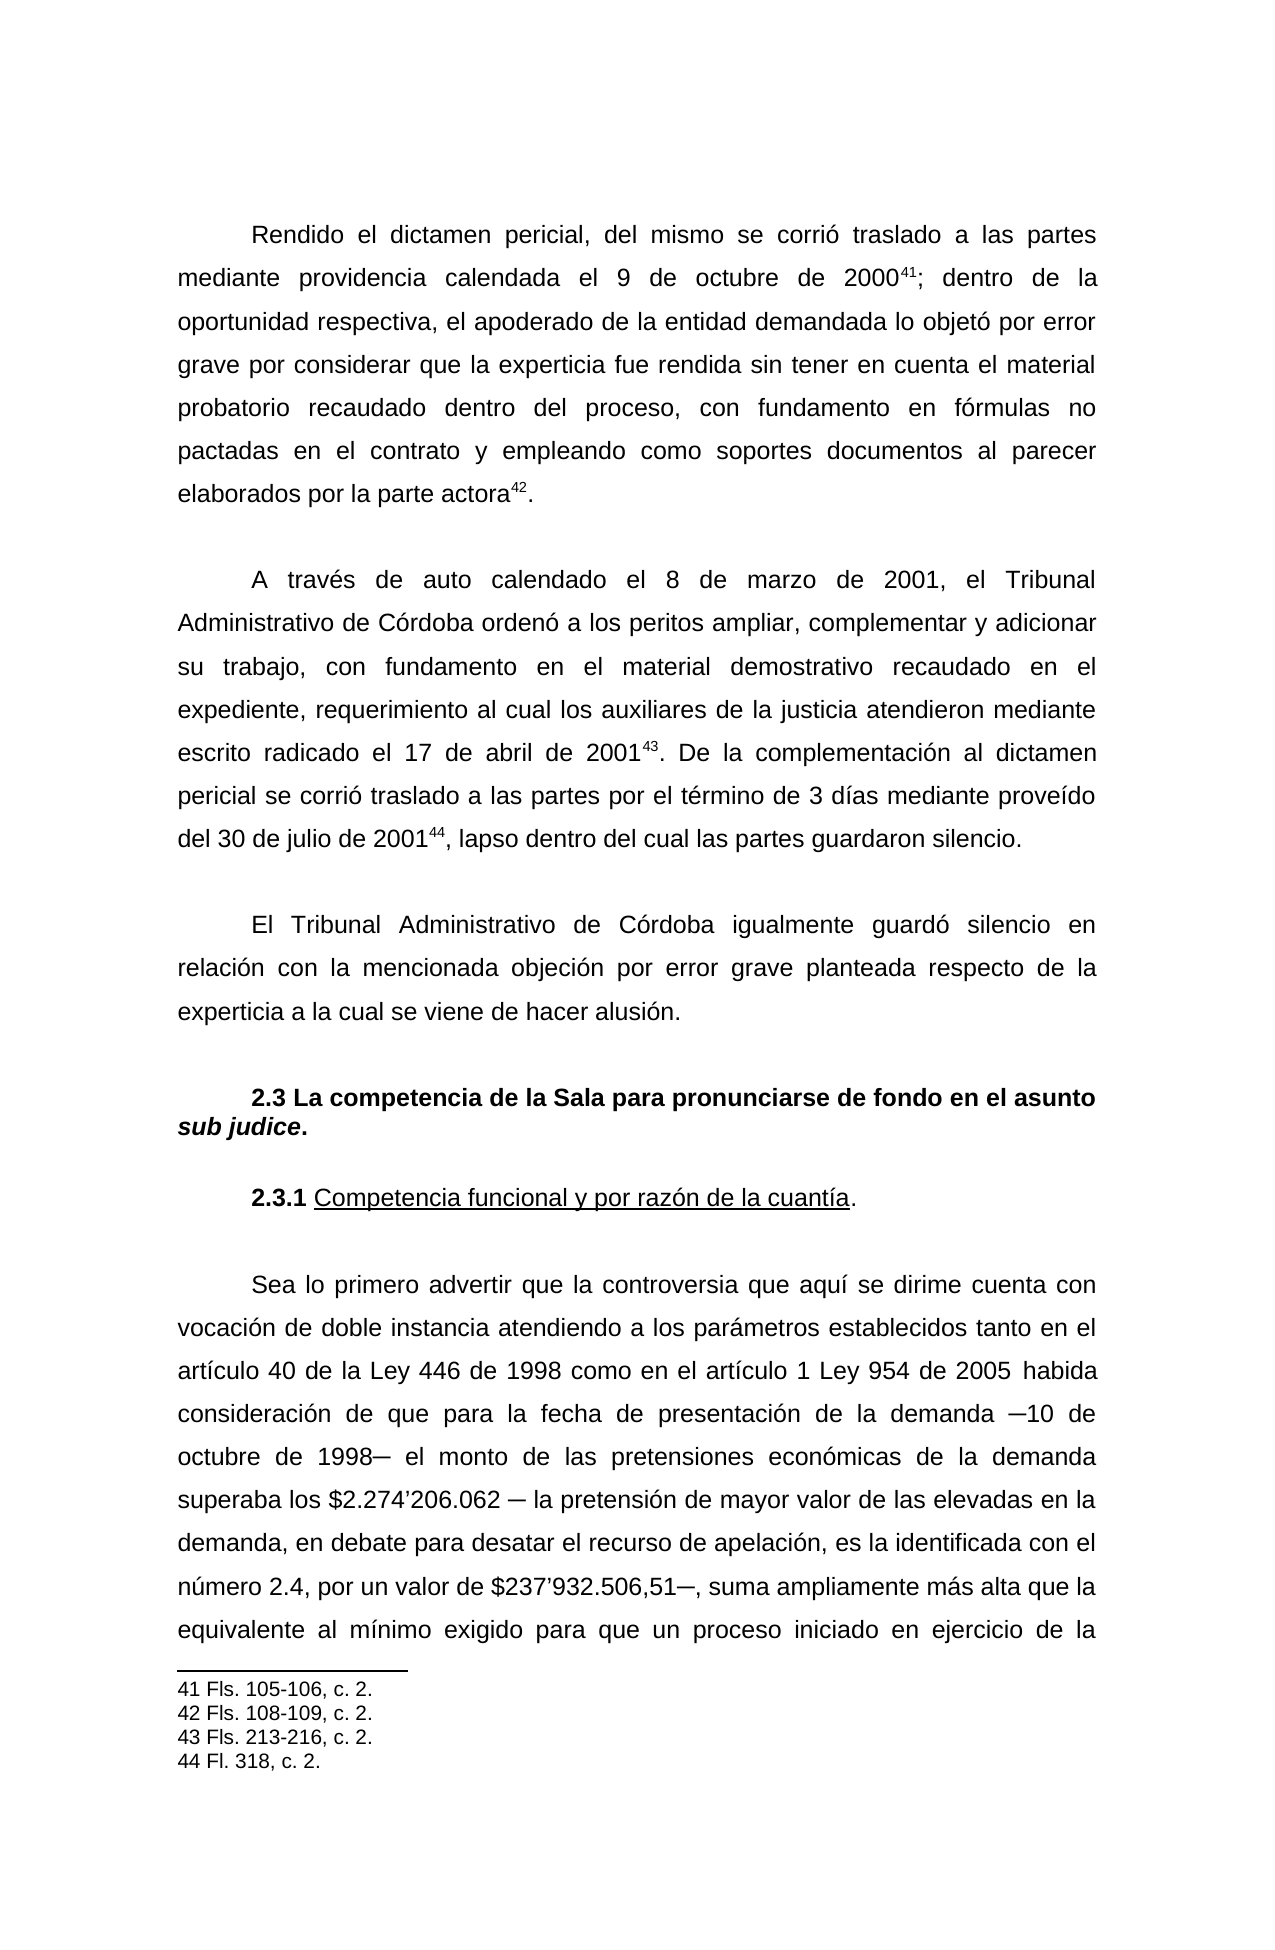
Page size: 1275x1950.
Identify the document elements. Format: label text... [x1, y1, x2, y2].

text Rendido el dictamen pericial, del mismo se corrió traslado a las partes mediante providencia calendada el 9 de octubre de 2000; dentro de la oportunidad respectiva, el apoderado de la entidad demandada lo objetó por error grave por considerar que la experticia fue rendida sin tener en cuenta el material probatorio recaudado dentro del proceso, con fundamento en fórmulas no pactadas en el contrato y empleando como soportes documentos al parecer elaborados por la parte actora. [177, 220, 1098, 508]
text 2.3.1 Competencia funcional y por razón de la cuantía. [177, 1183, 1098, 1212]
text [177, 1270, 1098, 1643]
text 2.3 La competencia de la Sala para pronunciarse de fondo en el asunto sub judice. [177, 1083, 1098, 1140]
text El Tribunal Administrativo de Córdoba igualmente guardó silencio en relación con la mencionada objeción por error grave planteada respecto de la experticia a la cual se viene de hacer alusión. [177, 910, 1098, 1025]
text A través de auto calendado el 8 de marzo de 2001, el Tribunal Administrativo de Córdoba ordenó a los peritos ampliar, complementar y adicionar su trabajo, con fundamento en el material demostrativo recaudado en el expediente, requerimiento al cual los auxiliares de la justicia atendieron mediante escrito radicado el 17 de abril de 2001. De la complementación al dictamen pericial se corrió traslado a las partes por el término de 3 días mediante proveído del 30 de julio de 2001, lapso dentro del cual las partes guardaron silencio. [177, 565, 1098, 853]
